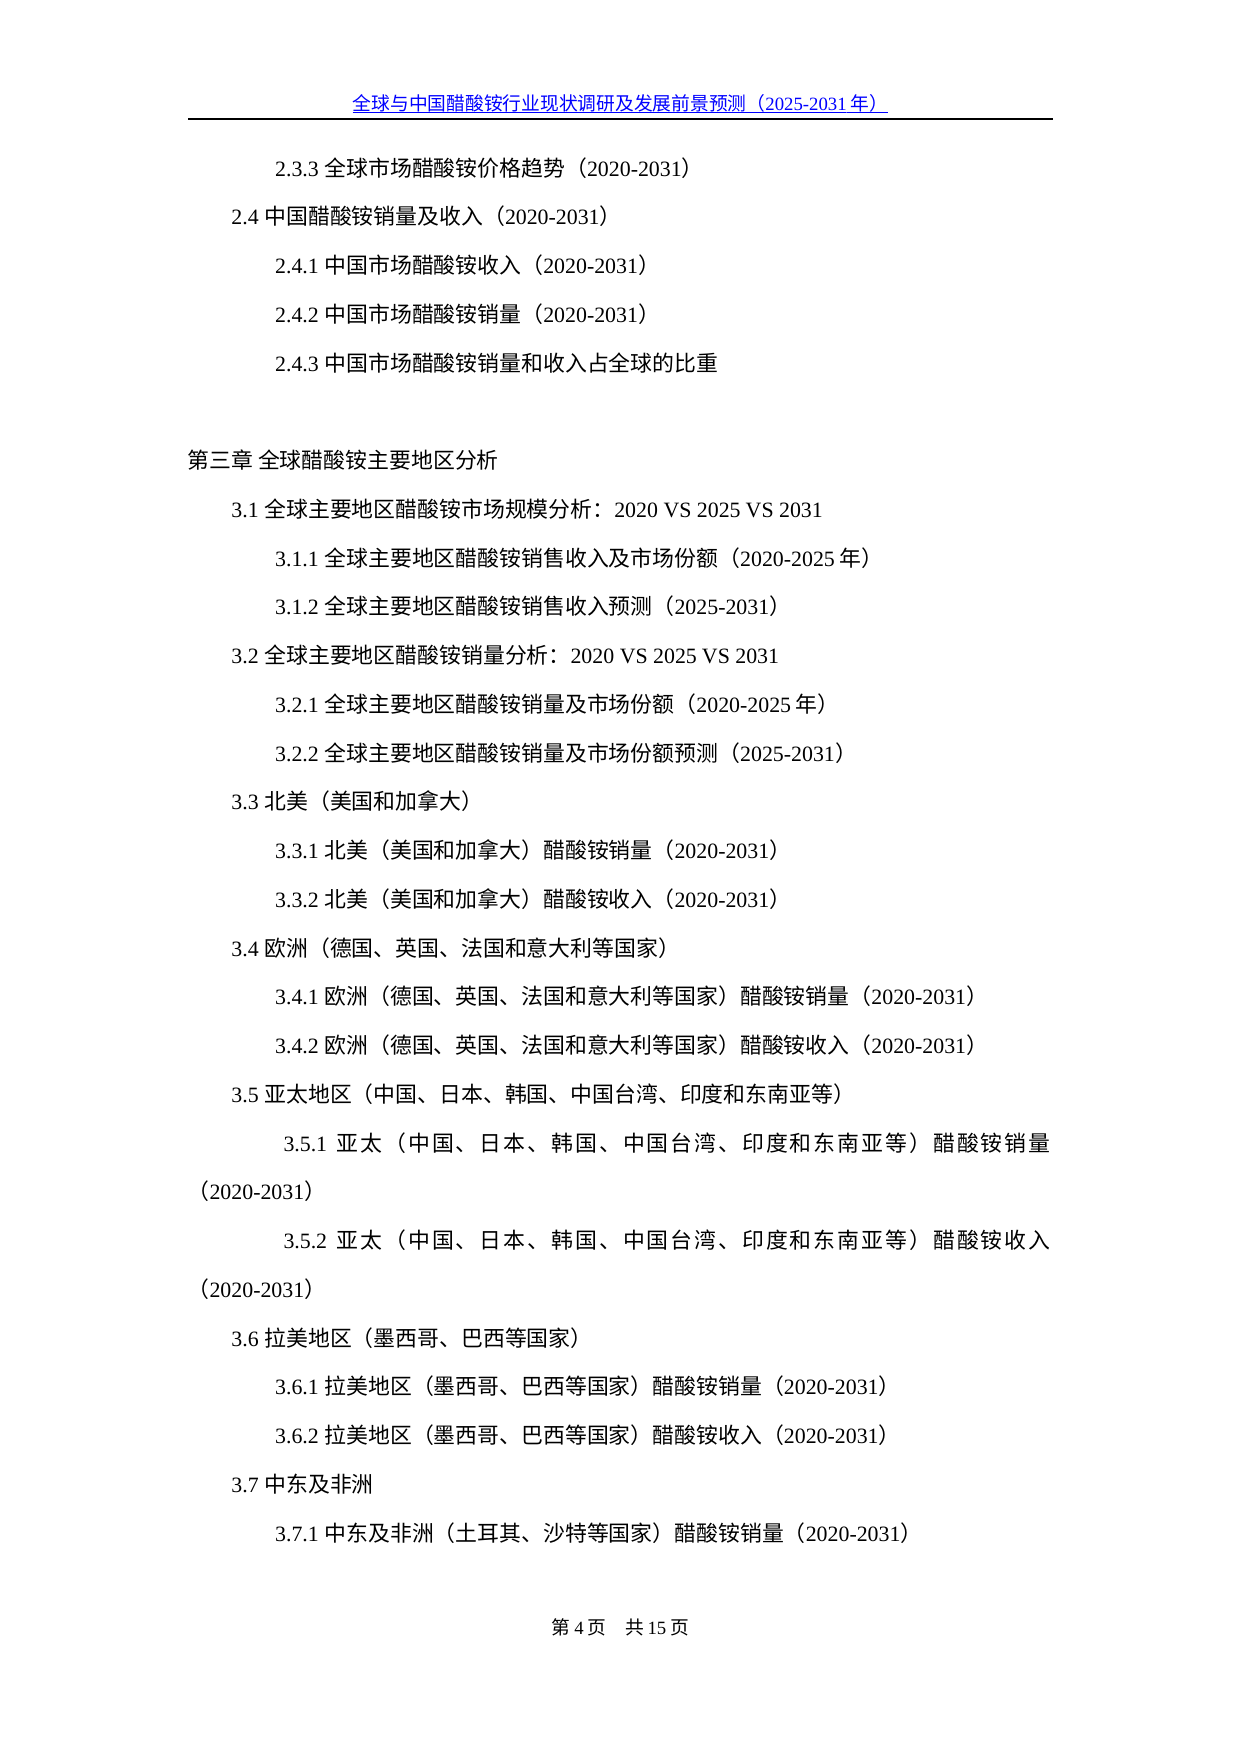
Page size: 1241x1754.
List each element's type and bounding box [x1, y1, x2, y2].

text [187, 150, 1053, 1548]
